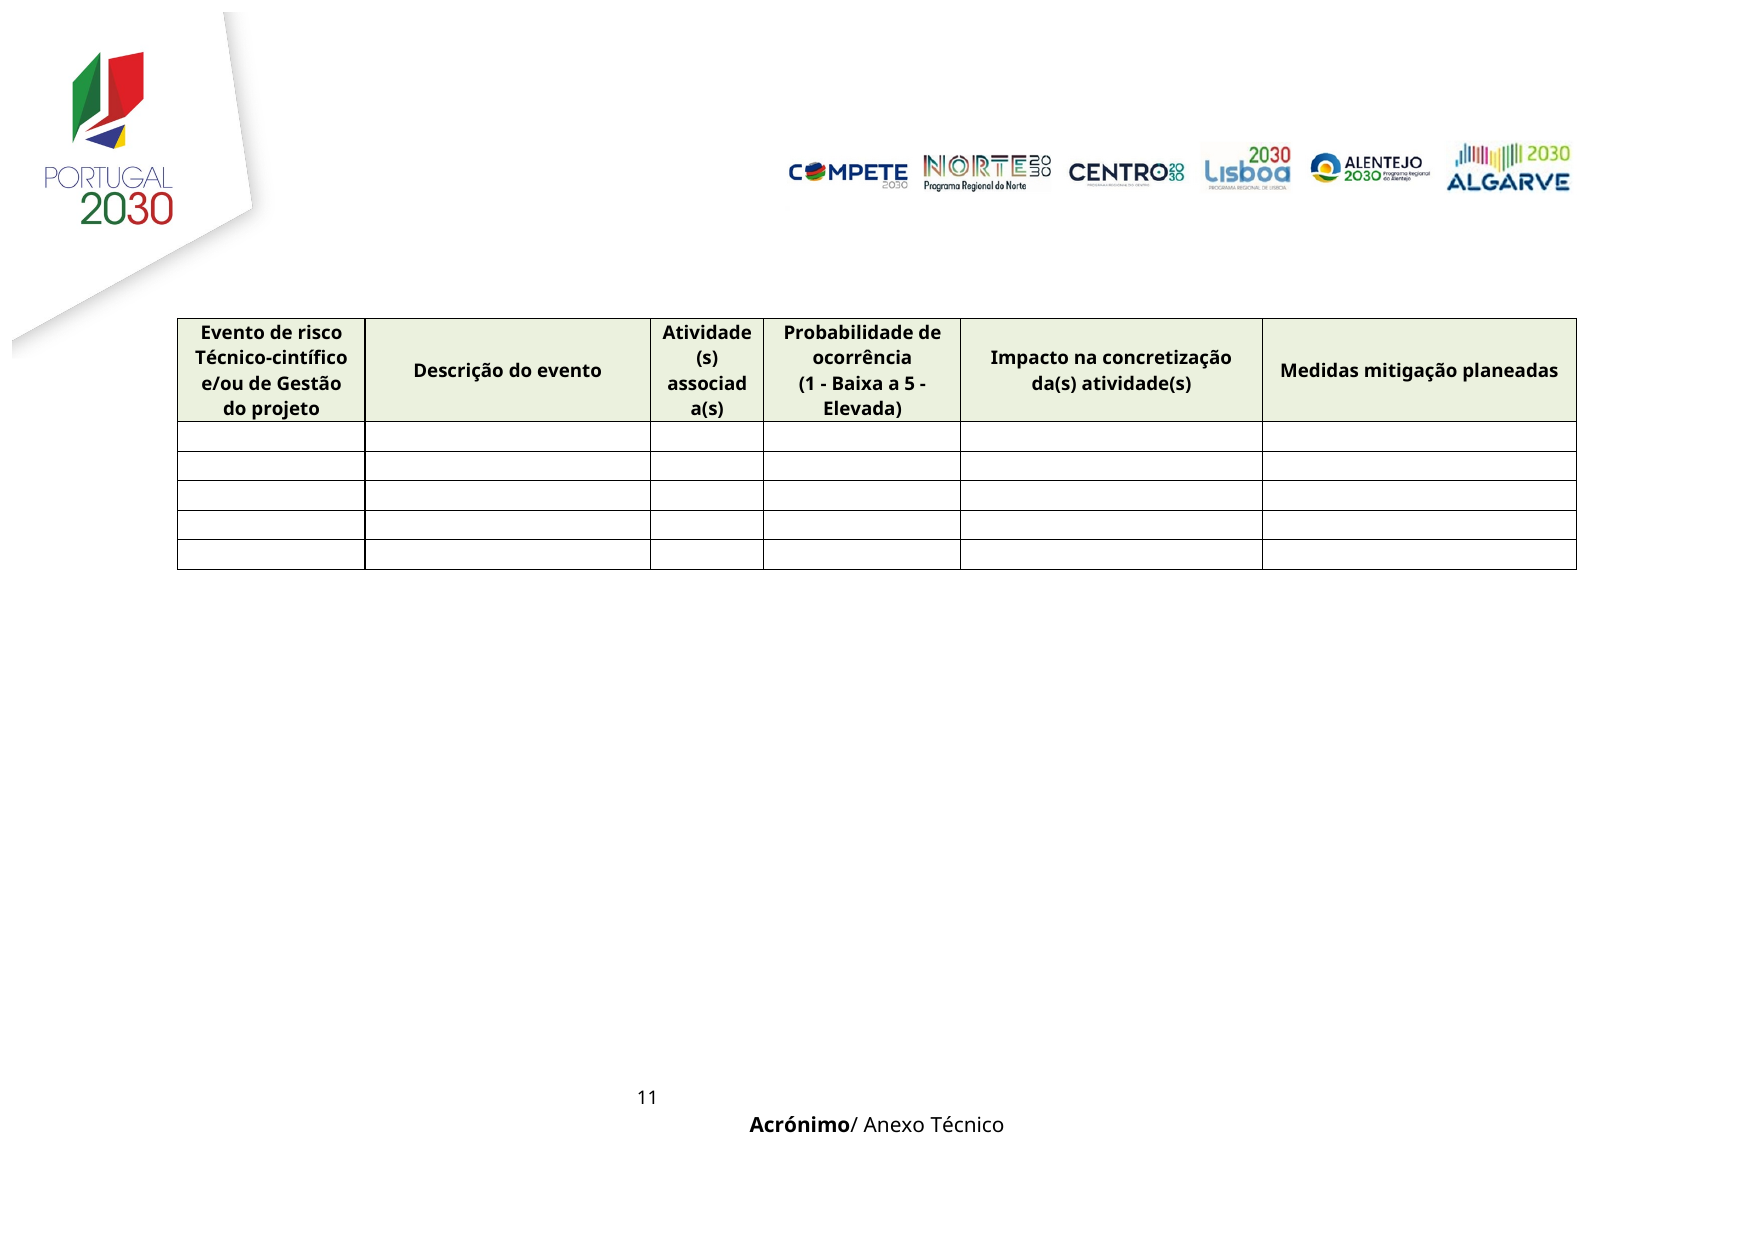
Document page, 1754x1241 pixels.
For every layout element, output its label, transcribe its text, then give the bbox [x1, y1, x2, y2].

picture [785, 130, 1577, 211]
table_header Medidas mitigação planeadas [1263, 319, 1576, 421]
table_cell [1263, 422, 1576, 451]
table_cell [651, 481, 763, 510]
table_cell [961, 511, 1262, 539]
table_cell [961, 481, 1262, 510]
table_cell [178, 422, 364, 451]
table_cell [178, 511, 364, 539]
table_cell [366, 481, 650, 510]
table_header Impacto na concretização da(s) atividade(s) [961, 319, 1262, 421]
table_cell [1263, 481, 1576, 510]
table_cell [961, 540, 1262, 569]
table_cell [1263, 540, 1576, 569]
table_cell [1263, 452, 1576, 480]
table_header Probabilidade de ocorrência (1 - Baixa a 5 - Elevada) [764, 319, 960, 421]
table_cell [764, 540, 960, 569]
table_cell [366, 511, 650, 539]
table_cell [1263, 511, 1576, 539]
table_cell [651, 452, 763, 480]
table_cell [651, 540, 763, 569]
table_header Evento de risco Técnico-cintífico e/ou de Gestão do projeto [178, 319, 364, 421]
table_header Descrição do evento [366, 319, 650, 421]
table_cell [961, 452, 1262, 480]
table_cell [651, 511, 763, 539]
table_cell [764, 481, 960, 510]
picture [12, 12, 364, 359]
table_cell [764, 511, 960, 539]
table_cell [651, 422, 763, 451]
table_cell [764, 422, 960, 451]
table_cell [366, 422, 650, 451]
table_cell [178, 481, 364, 510]
table_cell [366, 452, 650, 480]
table_cell [178, 540, 364, 569]
table_cell [961, 422, 1262, 451]
table_header Atividade(s) associada(s) [651, 319, 763, 421]
table_cell [366, 540, 650, 569]
table_cell [178, 452, 364, 480]
table_cell [764, 452, 960, 480]
